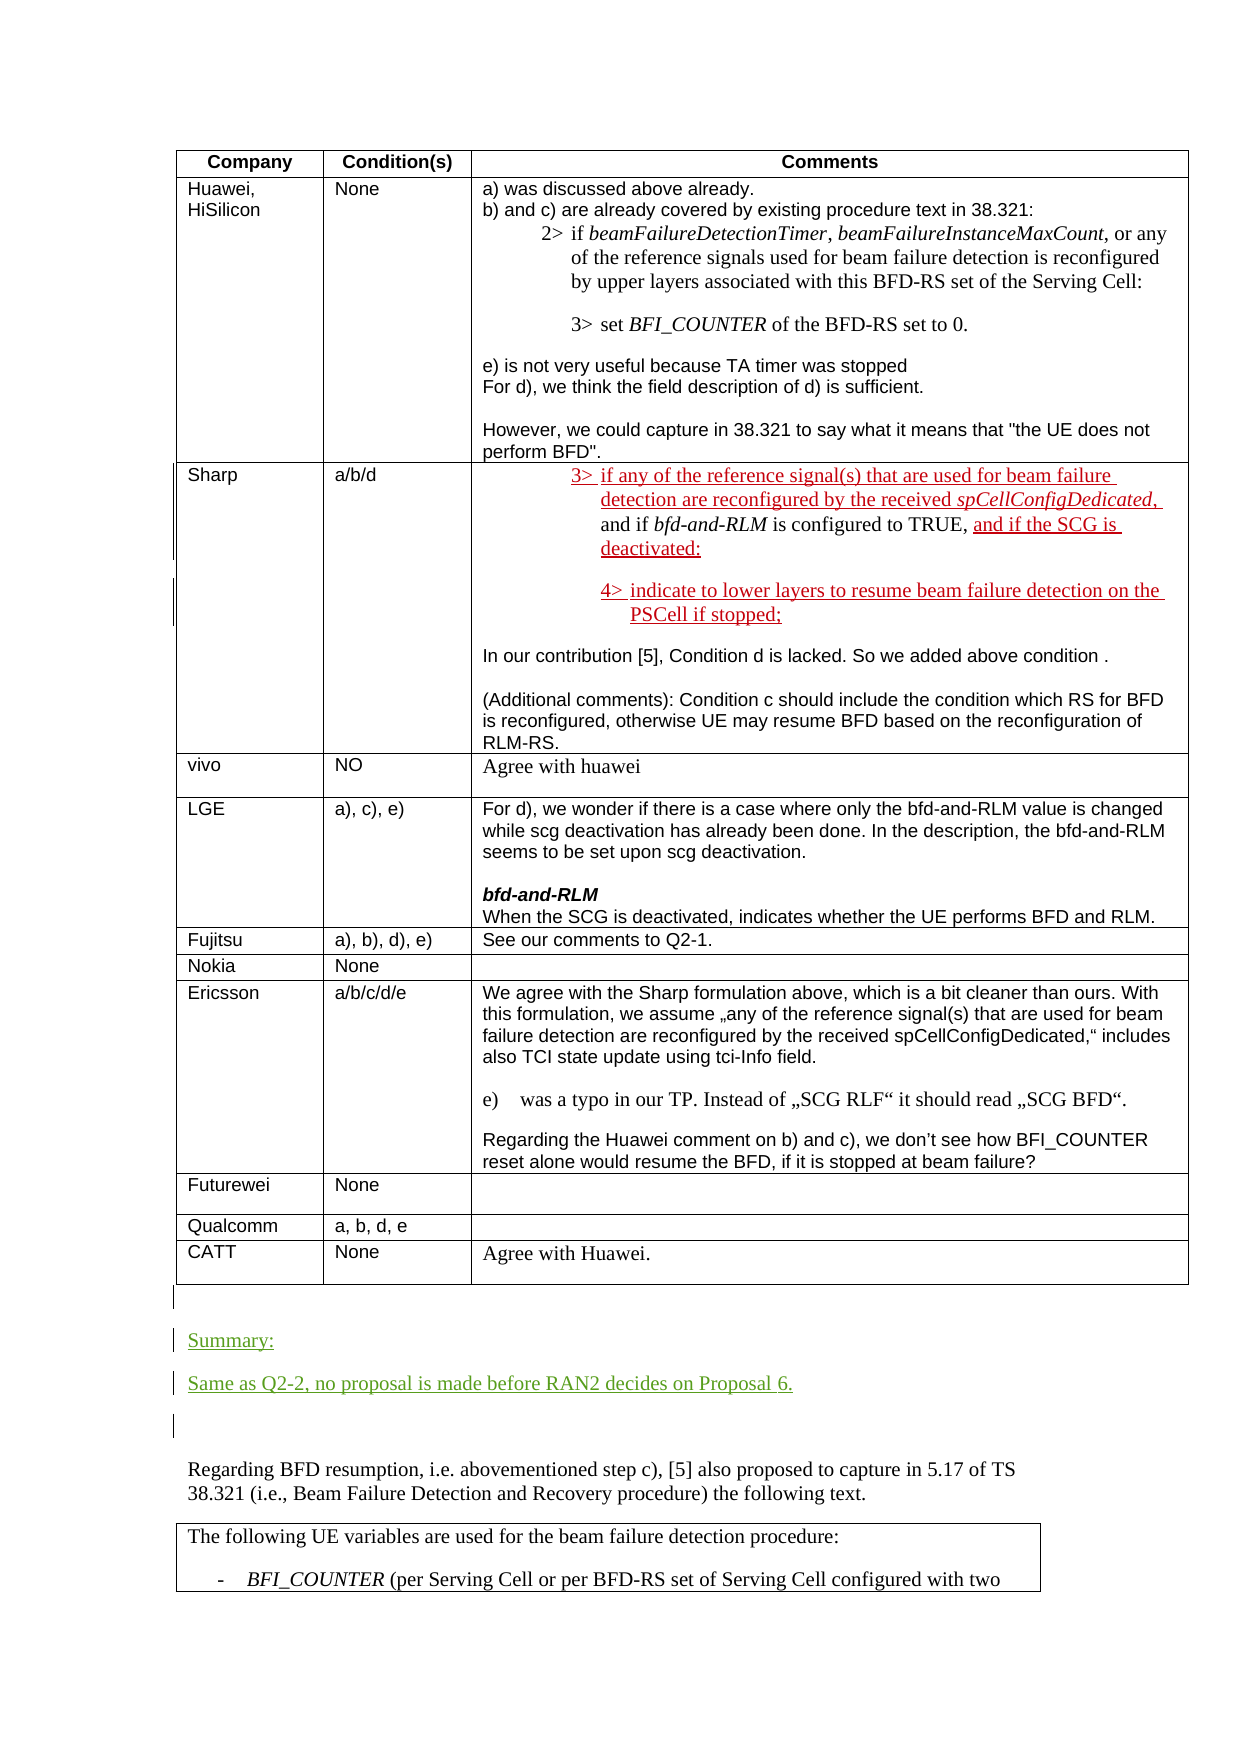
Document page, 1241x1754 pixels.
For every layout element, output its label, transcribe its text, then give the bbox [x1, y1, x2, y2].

table_cell For d), we wonder if there is a case where only the bfd-and-RLM value is changed while scg deactivation has already been done. In the description, the bfd-and-RLM seems to be set upon scg deactivation. bfd-and-RLM When the SCG is deactivated, indicates whether the UE performs BFD and RLM. [472, 798, 1188, 927]
table_cell None [324, 1174, 471, 1214]
table_cell [472, 1174, 1188, 1214]
table_cell a/b/c/d/e [324, 981, 471, 1172]
table_cell a), c), e) [324, 798, 471, 927]
table_cell vivo [177, 754, 323, 797]
table_cell a), b), d), e) [324, 928, 471, 954]
table_header Condition(s) [324, 151, 471, 177]
table_cell Agree with Huawei. [472, 1241, 1188, 1284]
table_cell None [324, 955, 471, 980]
table_cell and if bfd-and-RLM is configured to TRUE, In our contribution [5], Condition d is lacked. So we added above condition . (Additional comments): Condition c should include the condition which RS for BFD is reconfigured, otherwise UE may resume BFD based on the reconfiguration of RLM-RS. [472, 463, 1188, 753]
table_cell None [324, 1241, 471, 1284]
table_cell Futurewei [177, 1174, 323, 1214]
table_cell LGE [177, 798, 323, 927]
table_cell None [324, 178, 471, 462]
table_cell NO [324, 754, 471, 797]
table_cell a/b/d [324, 463, 471, 753]
table_cell Nokia [177, 955, 323, 980]
table_cell Sharp [177, 463, 323, 753]
table_cell Fujitsu [177, 928, 323, 954]
table_cell CATT [177, 1241, 323, 1284]
table_cell [472, 1215, 1188, 1240]
table_header Company [177, 151, 323, 177]
table_cell We agree with the Sharp formulation above, which is a bit cleaner than ours. With this formulation, we assume „any of the reference signal(s) that are used for beam failure detection are reconfigured by the received spCellConfigDedicated,“ includes also TCI state update using tci-Info field. was a typo in our TP. Instead of „SCG RLF“ it should read „SCG BFD“. Regarding the Huawei comment on b) and c), we don’t see how BFI_COUNTER reset alone would resume the BFD, if it is stopped at beam failure? [472, 981, 1188, 1172]
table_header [177, 1524, 1040, 1591]
table_cell Agree with huawei [472, 754, 1188, 797]
table_cell a, b, d, e [324, 1215, 471, 1240]
table_cell See our comments to Q2-1. [472, 928, 1188, 954]
table_cell a) was discussed above already. b) and c) are already covered by existing procedure text in 38.321: 2> if beamFailureDetectionTimer, beamFailureInstanceMaxCount, or any of the reference signals used for beam failure detection is reconfigured by upper layers associated with this BFD-RS set of the Serving Cell: 3> set BFI_COUNTER of the BFD-RS set to 0. e) is not very useful because TA timer was stopped For d), we think the field description of d) is sufficient. However, we could capture in 38.321 to say what it means that "the UE does not perform BFD". [472, 178, 1188, 462]
table_cell [472, 955, 1188, 980]
text Regarding BFD resumption, i.e. abovementioned step c), [5] also proposed to capture in 5.17 of TS 38.321 (i.e., Beam Failure Detection and Recovery procedure) the following text. [187, 1456, 1053, 1504]
table_cell Qualcomm [177, 1215, 323, 1240]
table_cell Ericsson [177, 981, 323, 1172]
table_header Comments [472, 151, 1188, 177]
table_cell Huawei, HiSilicon [177, 178, 323, 462]
